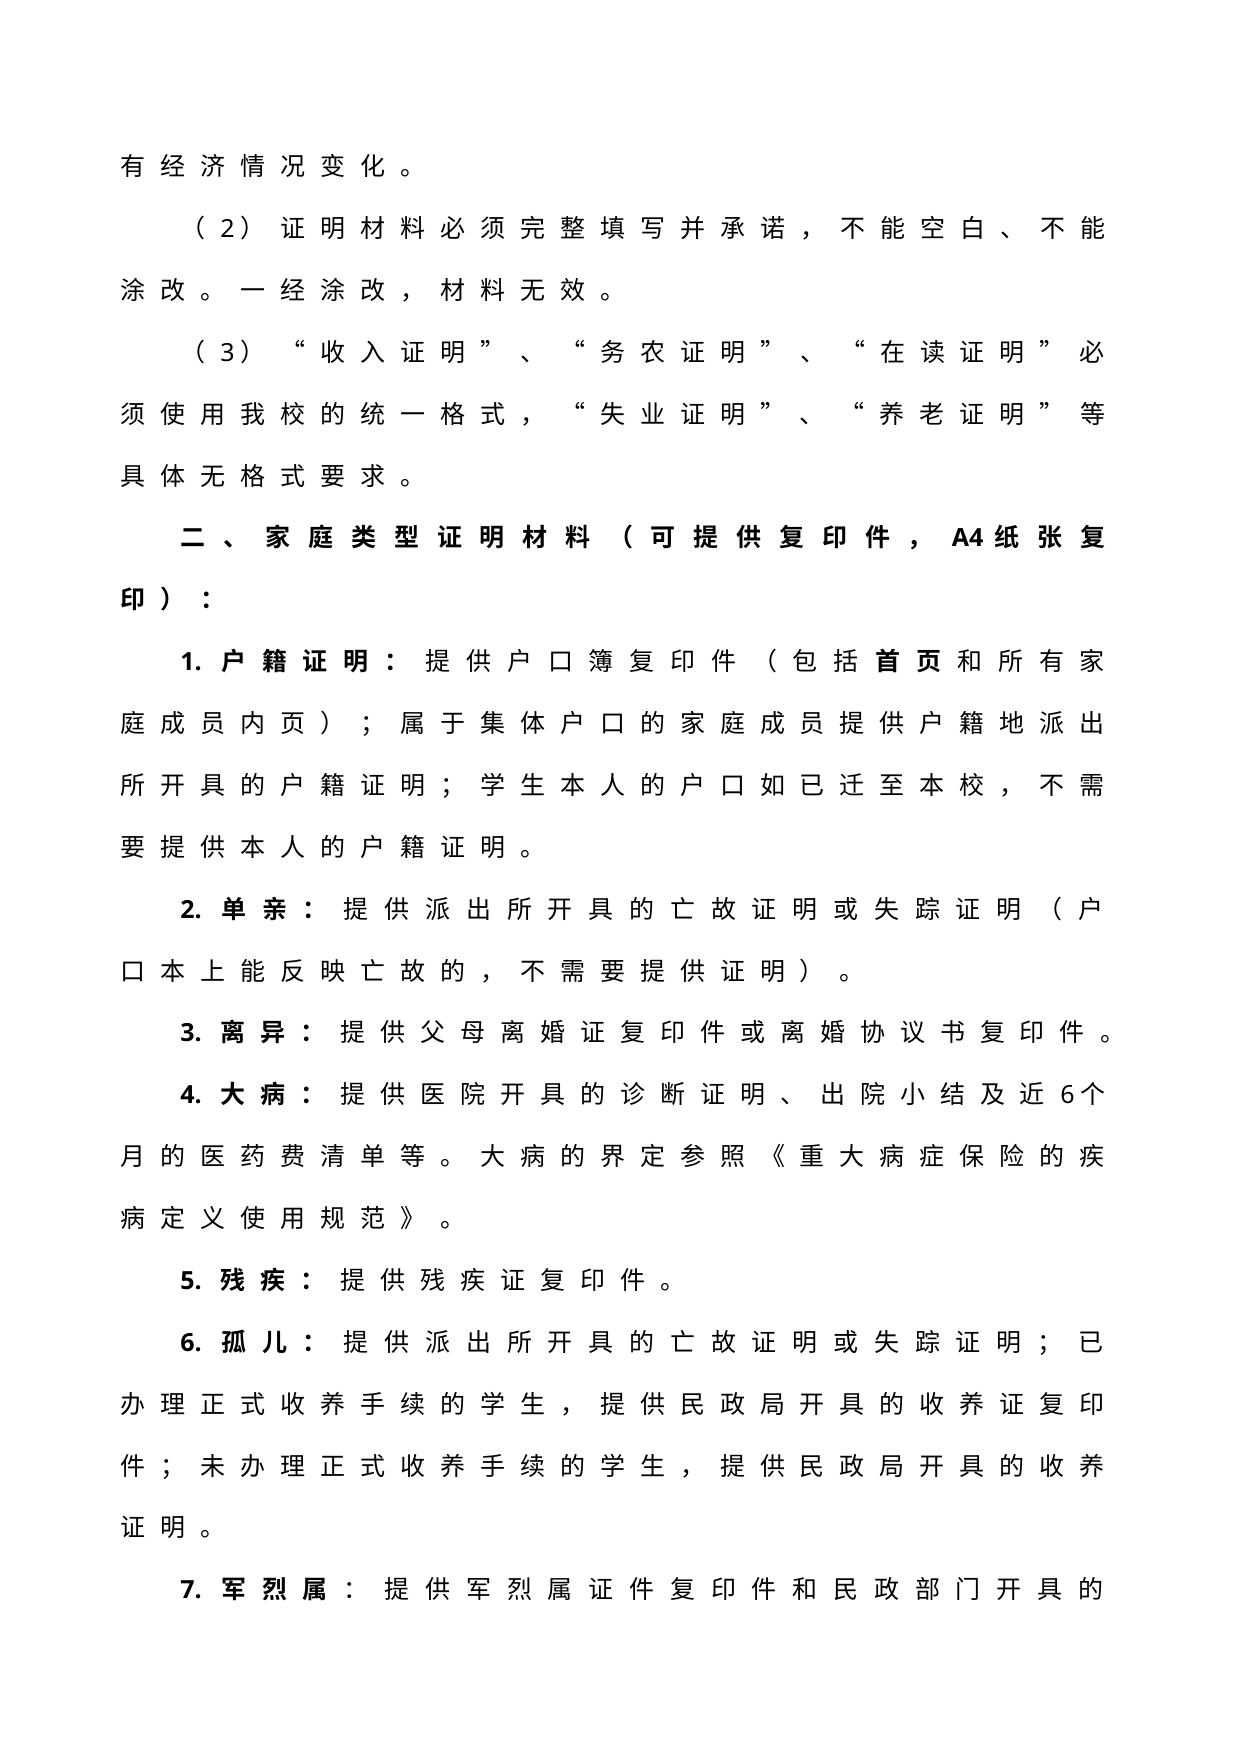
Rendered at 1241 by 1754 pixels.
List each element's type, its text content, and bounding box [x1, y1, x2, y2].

text 二、家庭类型证明材料（可提供复印件，A4纸张复印）： [120, 505, 1120, 629]
text 5.残疾：提供残疾证复印件。 [120, 1247, 1120, 1309]
text 2.单亲：提供派出所开具的亡故证明或失踪证明（户口本上能反映亡故的，不需要提供证明）。 [120, 876, 1120, 1000]
text （2）证明材料必须完整填写并承诺，不能空白、不能涂改。一经涂改，材料无效。 [120, 196, 1120, 319]
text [120, 134, 1120, 196]
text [120, 1557, 1120, 1619]
text 3.离异：提供父母离婚证复印件或离婚协议书复印件。 [120, 1000, 1120, 1062]
text 6.孤儿：提供派出所开具的亡故证明或失踪证明；已办理正式收养手续的学生，提供民政局开具的收养证复印件；未办理正式收养手续的学生，提供民政局开具的收养证明。 [120, 1309, 1120, 1557]
text 1.户籍证明：提供户口簿复印件（包括首页和所有家庭成员内页）；属于集体户口的家庭成员提供户籍地派出所开具的户籍证明；学生本人的户口如已迁至本校，不需要提供本人的户籍证明。 [120, 629, 1120, 876]
text 4.大病：提供医院开具的诊断证明、出院小结及近6个月的医药费清单等。大病的界定参照《重大病症保险的疾病定义使用规范》。 [120, 1062, 1120, 1247]
text （3）“收入证明”、“务农证明”、“在读证明”必须使用我校的统一格式，“失业证明”、“养老证明”等具体无格式要求。 [120, 319, 1120, 505]
